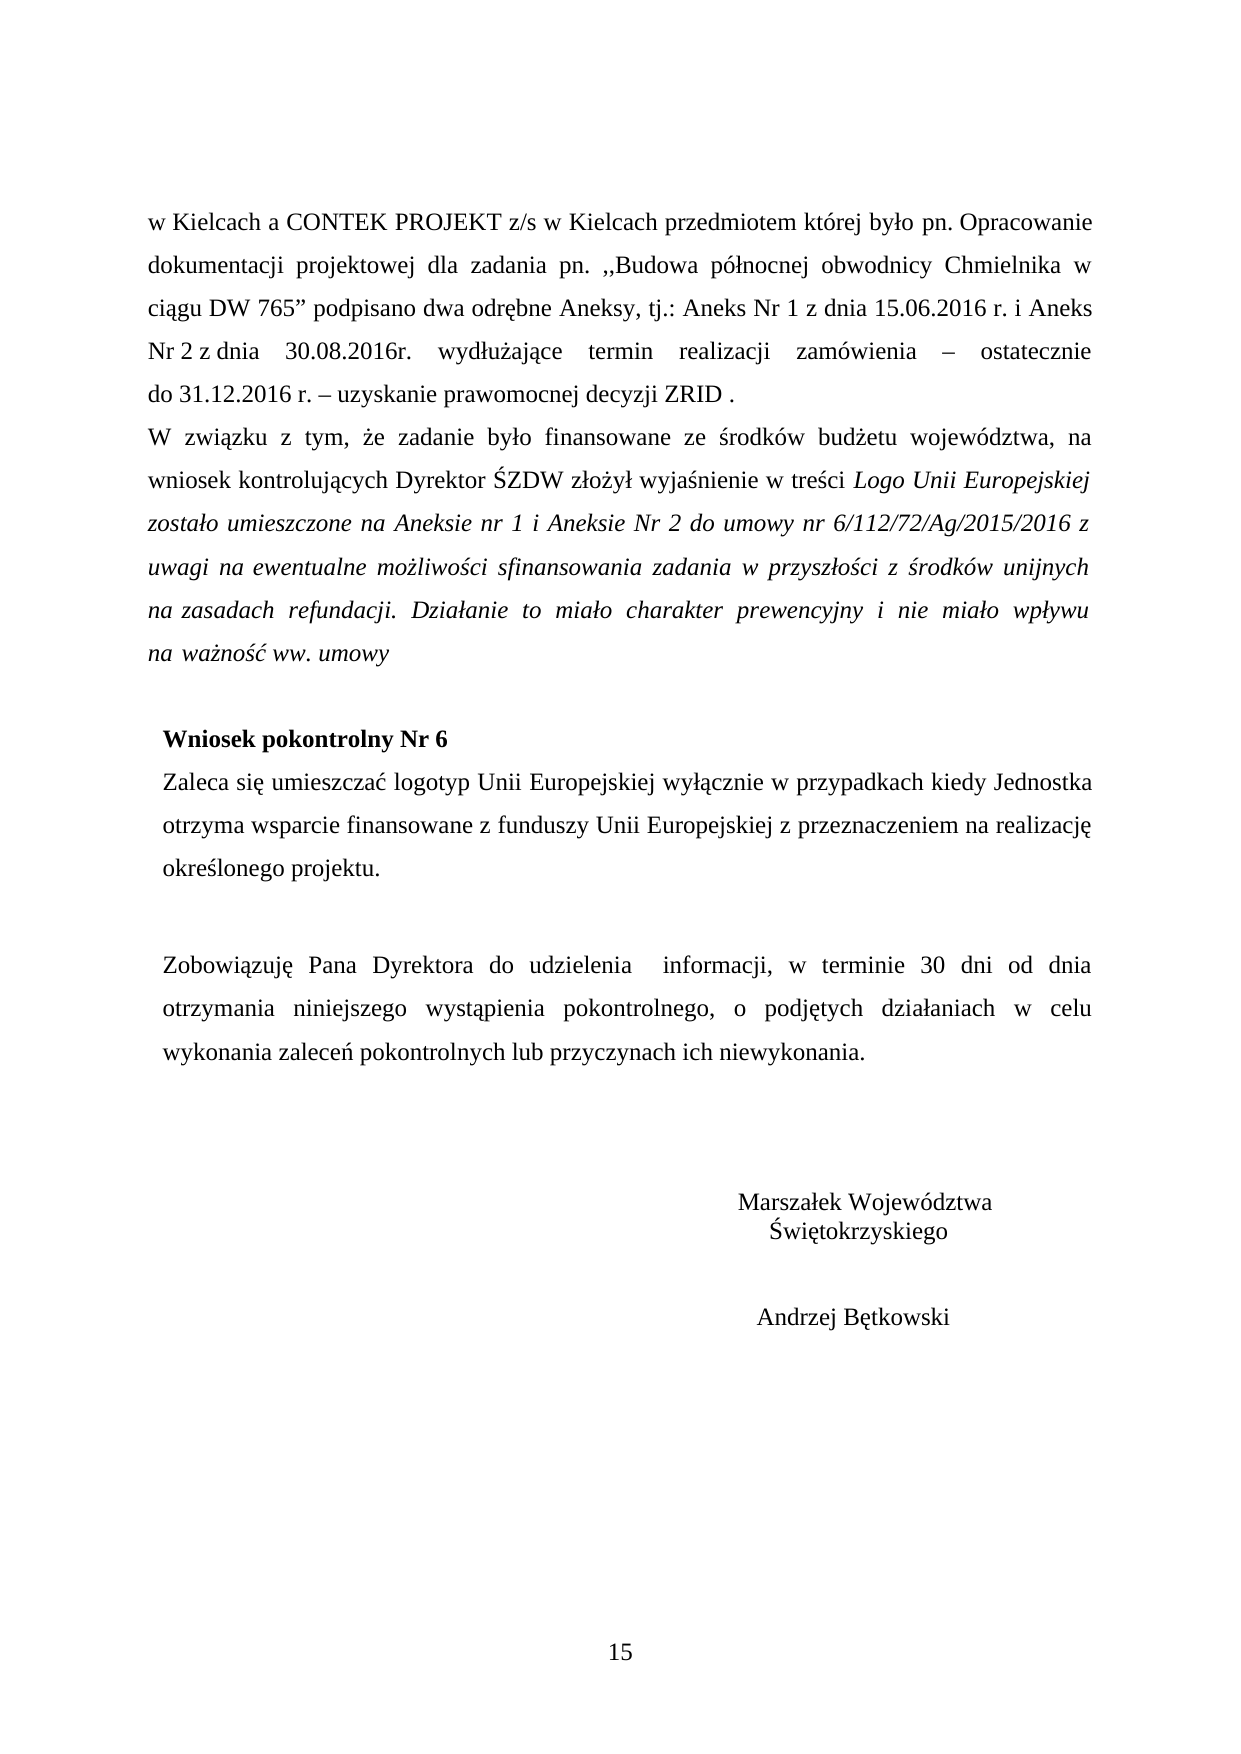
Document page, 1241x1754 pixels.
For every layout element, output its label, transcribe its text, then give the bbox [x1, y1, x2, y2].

text Marszałek Województwa [738, 1187, 1092, 1216]
text Świętokrzyskiego [738, 1216, 1092, 1245]
text W związku z tym, że zadanie było finansowane ze środków budżetu województwa, na wniosek kontrolujących Dyrektor ŚZDW złożył wyjaśnienie w treści Logo Unii Europejskiej zostało umieszczone na Aneksie nr 1 i Aneksie Nr 2 do umowy nr 6/112/72/Ag/2015/2016 z uwagi na ewentualne możliwości sfinansowania zadania w przyszłości z środków unijnych na zasadach refundacji. Działanie to miało charakter prewencyjny i nie miało wpływu na ważność ww. umowy [148, 422, 1092, 667]
text Zobowiązuję Pana Dyrektora do udzielenia informacji, w terminie 30 dni od dnia otrzymania niniejszego wystąpienia pokontrolnego, o podjętych działaniach w celu wykonania zaleceń pokontrolnych lub przyczynach ich niewykonania. [162, 950, 1092, 1065]
list Wniosek pokontrolny Nr 6 [162, 724, 1092, 753]
text Zaleca się umieszczać logotyp Unii Europejskiej wyłącznie w przypadkach kiedy Jednostka otrzyma wsparcie finansowane z funduszy Unii Europejskiej z przeznaczeniem na realizację określonego projektu. [162, 767, 1092, 882]
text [148, 207, 1092, 408]
text Andrzej Bętkowski [664, 1302, 1092, 1331]
